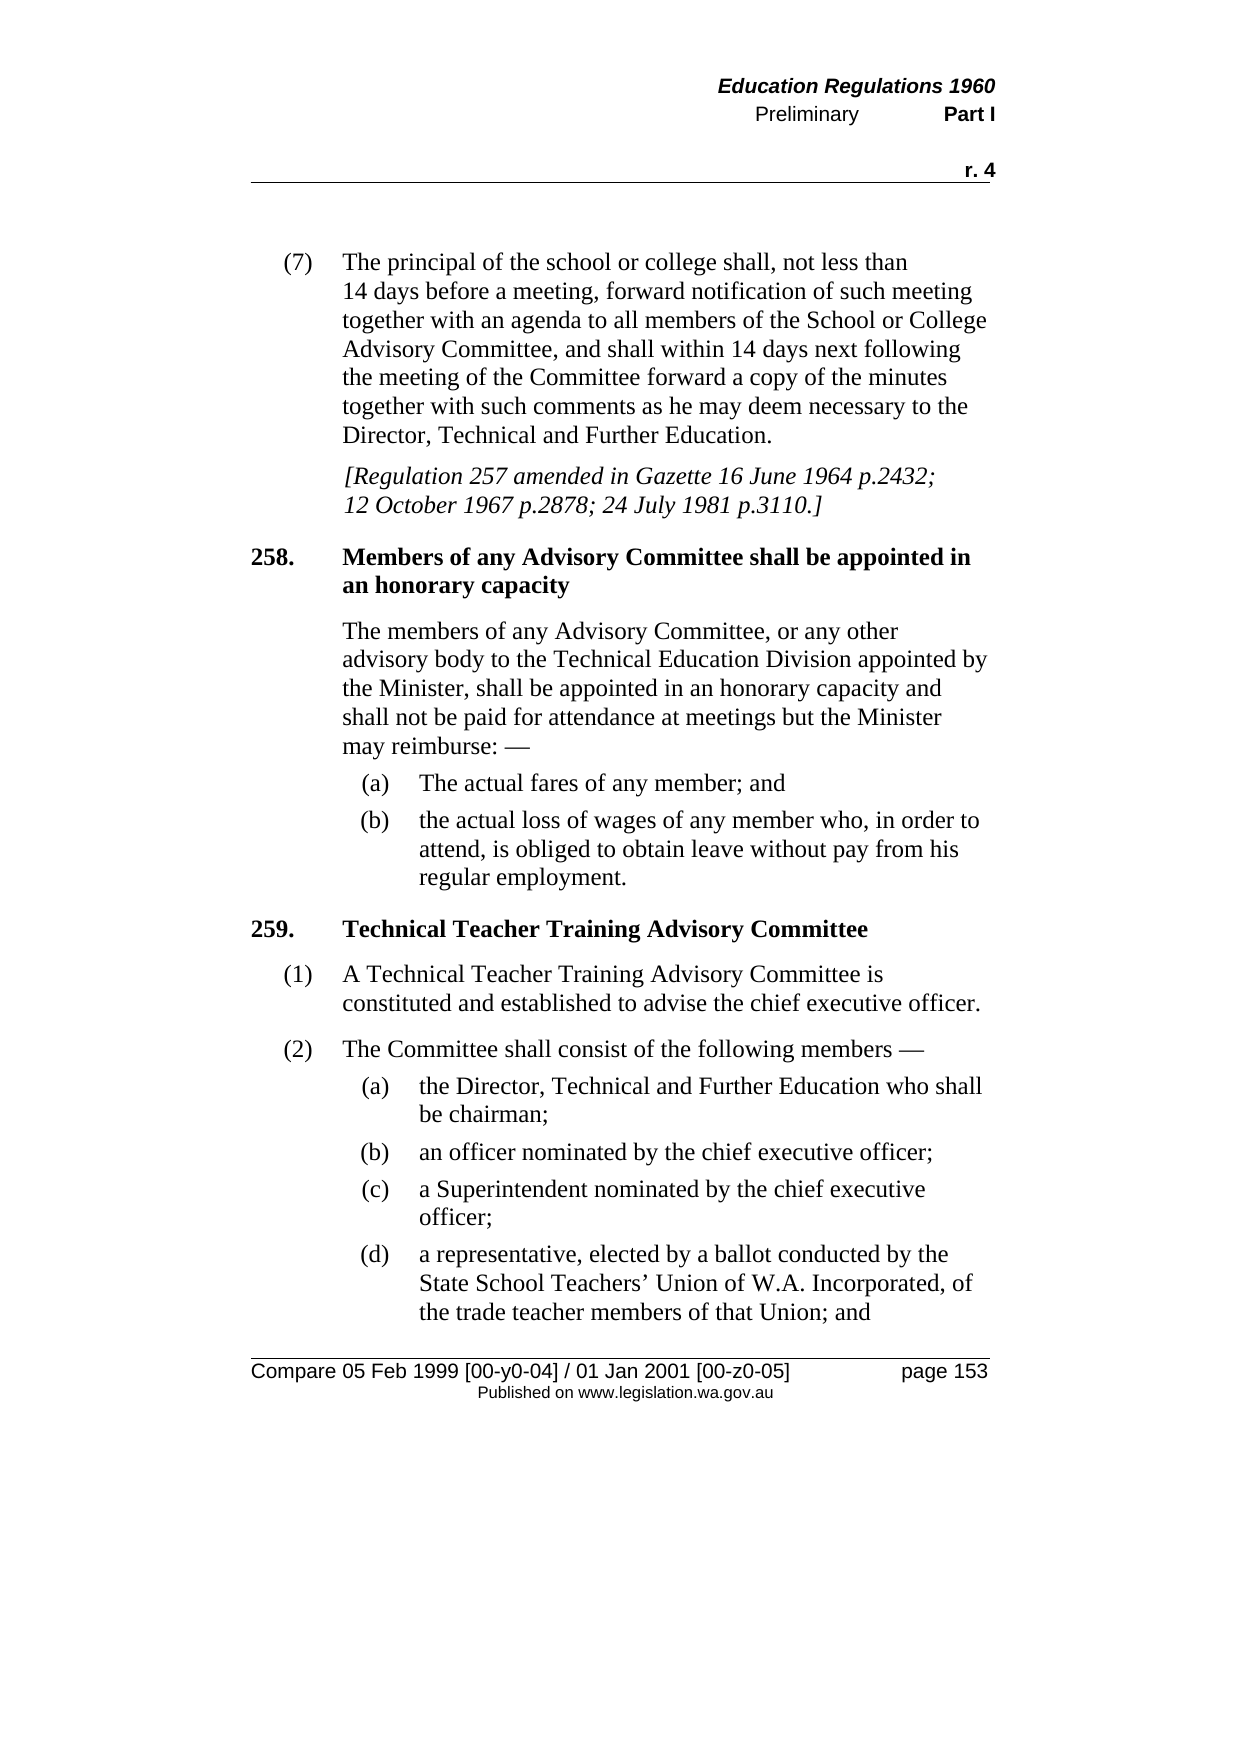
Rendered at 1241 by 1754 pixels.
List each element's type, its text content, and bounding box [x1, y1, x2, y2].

text (1) A Technical Teacher Training Advisory Committee is constituted and established to advise the chief executive officer. [251, 959, 990, 1017]
text (7) The principal of the school or college shall, not less than 14 days before a meeting, forward notification of such meeting together with an agenda to all members of the School or College Advisory Committee, and shall within 14 days next following the meeting of the Committee forward a copy of the minutes together with such comments as he may deem necessary to the Director, Technical and Further Education. [251, 247, 990, 449]
text (b) the actual loss of wages of any member who, in order to attend, is obliged to obtain leave without pay from his regular employment. [251, 805, 990, 891]
text (d) a representative, elected by a ballot conducted by the State School Teachers’ Union of W.A. Incorporated, of the trade teacher members of that Union; and [251, 1239, 990, 1326]
text (c) a Superintendent nominated by the chief executive officer; [251, 1174, 990, 1231]
text (a) The actual fares of any member; and [251, 768, 990, 797]
text The members of any Advisory Committee, or any other advisory body to the Technical Education Division appointed by the Minister, shall be appointed in an honorary capacity and shall not be paid for attendance at meetings but the Minister may reimburse: — [251, 616, 990, 759]
text (b) an officer nominated by the chief executive officer; [251, 1137, 990, 1165]
subtitle 258. Members of any Advisory Committee shall be appointed in an honorary capacity [251, 542, 990, 599]
text (2) The Committee shall consist of the following members — [251, 1034, 990, 1062]
text (a) the Director, Technical and Further Education who shall be chairman; [251, 1071, 990, 1128]
subtitle 259. Technical Teacher Training Advisory Committee [251, 914, 990, 943]
text [Regulation 257 amended in Gazette 16 June 1964 p.2432; 12 October 1967 p.2878; 24 July 1981 p.3110.] [251, 461, 990, 519]
